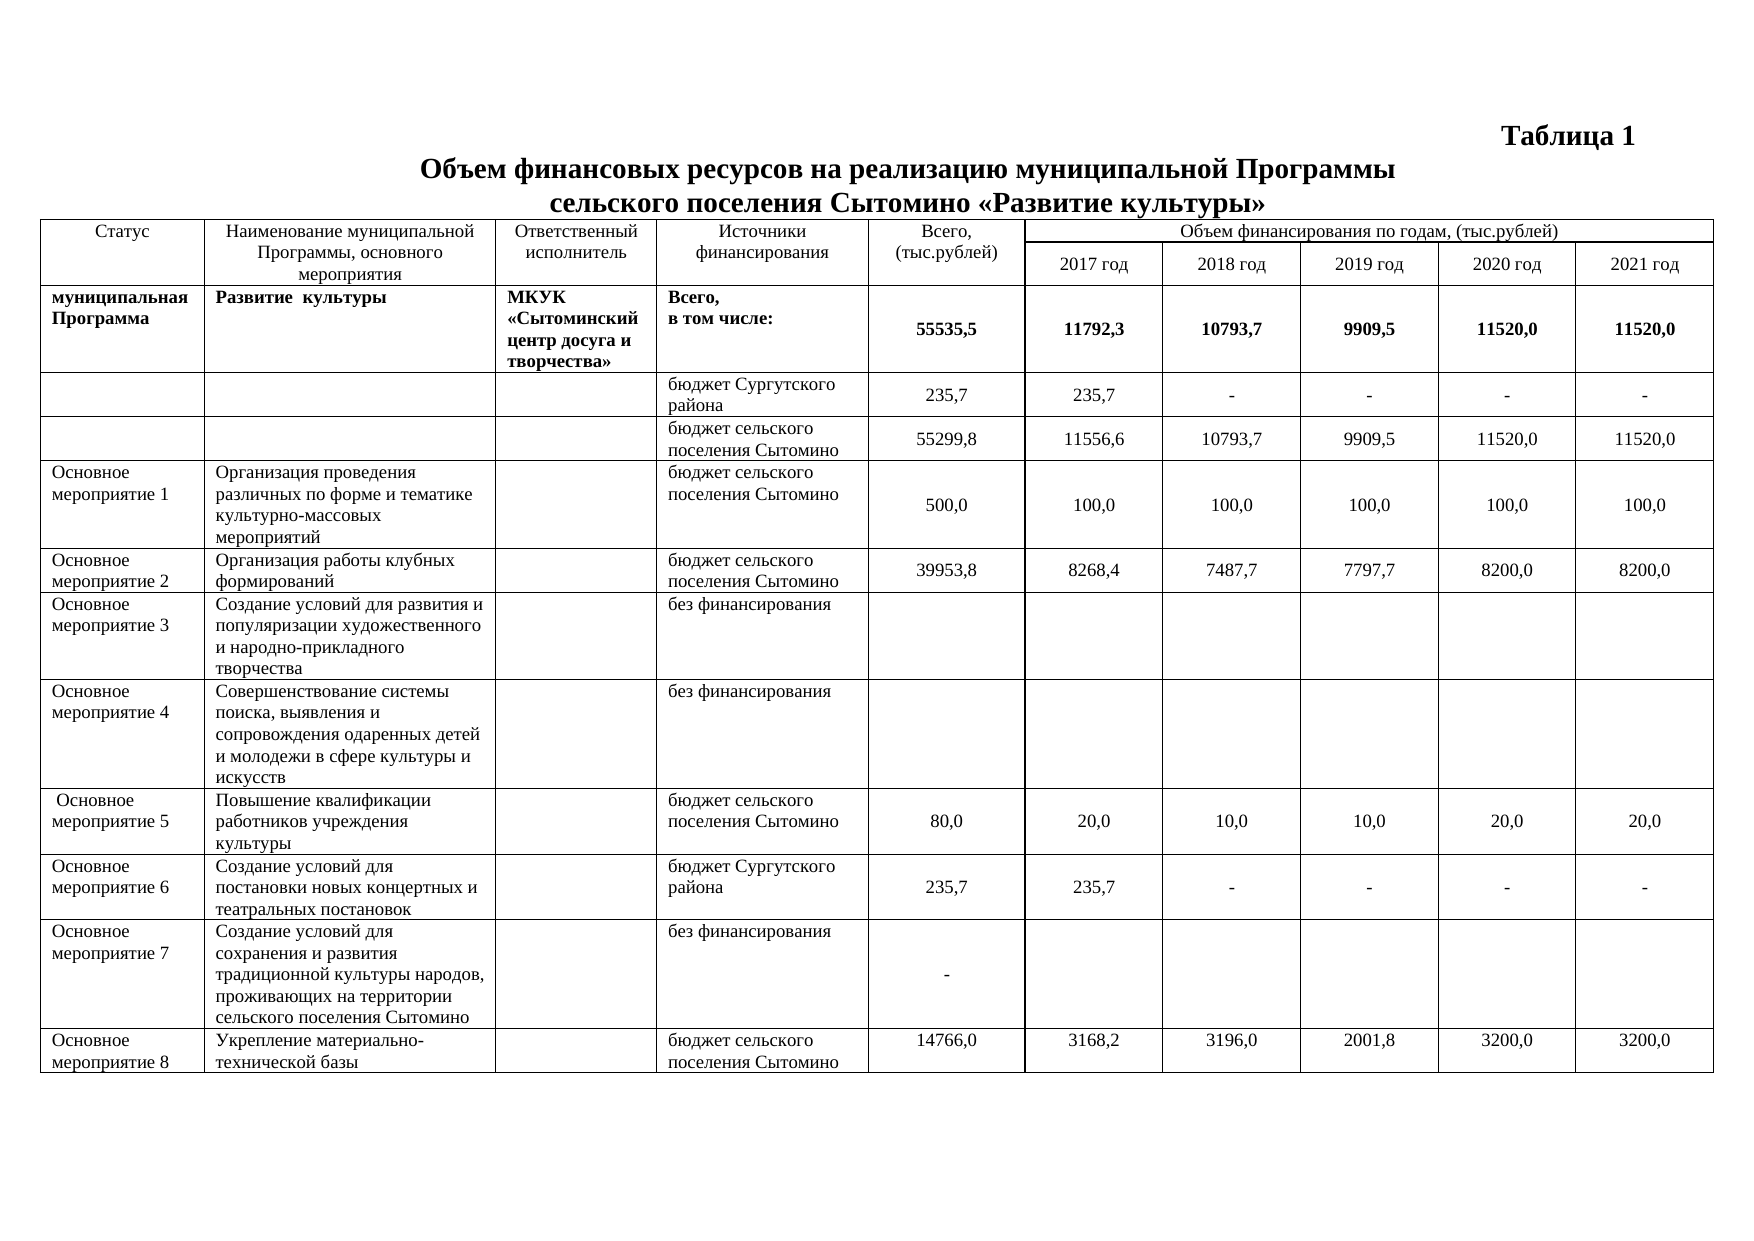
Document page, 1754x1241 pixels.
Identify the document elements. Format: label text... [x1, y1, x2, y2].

table_cell 80,0 [869, 789, 1024, 853]
table_cell 11556,6 [1026, 417, 1162, 460]
table_cell 100,0 [1026, 461, 1162, 547]
table_cell [869, 593, 1024, 679]
table_cell 2017 год [1026, 243, 1162, 284]
table_cell МКУК «Сытоминский центр досуга и творчества» [496, 286, 656, 372]
table_cell Создание условий для постановки новых концертных и театральных постановок [205, 855, 495, 919]
table_cell 11520,0 [1439, 286, 1575, 372]
table_cell [496, 789, 656, 853]
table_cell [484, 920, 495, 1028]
table_cell 8200,0 [1576, 549, 1713, 592]
table_cell 11520,0 [1439, 417, 1575, 460]
table_cell бюджет сельского поселения Сытомино [657, 549, 868, 592]
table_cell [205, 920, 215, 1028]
table_cell Организация проведения различных по форме и тематике культурно-массовых мероприятий [205, 461, 495, 547]
table_cell [1439, 593, 1575, 679]
table_cell [41, 417, 204, 460]
table_cell 500,0 [869, 461, 1024, 547]
table_cell [1301, 680, 1438, 788]
table_cell без финансирования [657, 920, 868, 1028]
table_cell [1439, 920, 1575, 1028]
table_cell бюджет Сургутского района [657, 373, 868, 416]
table_cell [1026, 920, 1162, 1028]
table_cell 10,0 [1163, 789, 1300, 853]
table_cell Развитие культуры [205, 286, 495, 372]
table_cell [1026, 593, 1162, 679]
table_cell 100,0 [1439, 461, 1575, 547]
table_cell 11520,0 [1576, 286, 1713, 372]
table_cell [1163, 920, 1300, 1028]
table_cell [496, 373, 656, 416]
table_cell Создание условий для развития и популяризации художественного и народно-прикладного творчества [205, 593, 495, 679]
table_cell 235,7 [869, 855, 1024, 919]
table_cell 235,7 [1026, 855, 1162, 919]
table_cell [205, 417, 495, 460]
table_cell бюджет Сургутского района [657, 855, 868, 919]
table_cell [496, 593, 656, 679]
table_cell 3168,2 [1026, 1029, 1162, 1072]
table_cell 3196,0 [1163, 1029, 1300, 1072]
table_cell [869, 680, 1024, 788]
table_cell 55299,8 [869, 417, 1024, 460]
table_cell 8268,4 [1026, 549, 1162, 592]
table_cell Основное мероприятие 3 [41, 593, 204, 679]
table_cell 3200,0 [1439, 1029, 1575, 1072]
table_cell - [1439, 855, 1575, 919]
table_cell [1163, 680, 1300, 788]
table_cell бюджет сельского поселения Сытомино [657, 461, 868, 547]
table_cell 7487,7 [1163, 549, 1300, 592]
text Таблица 1 [118, 118, 1636, 152]
table_cell 100,0 [1576, 461, 1713, 547]
table_cell бюджет сельского поселения Сытомино [657, 789, 868, 853]
table_cell 100,0 [1163, 461, 1300, 547]
table_cell [1301, 593, 1438, 679]
table_cell бюджет сельского поселения Сытомино [657, 417, 868, 460]
table_cell - [1163, 373, 1300, 416]
table_cell 11520,0 [1576, 417, 1713, 460]
table_cell [496, 461, 656, 547]
table_cell без финансирования [657, 680, 868, 788]
table_cell 20,0 [1576, 789, 1713, 853]
table_cell [1301, 920, 1438, 1028]
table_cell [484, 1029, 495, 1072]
table_header Наименование муниципальной Программы, основного мероприятия [205, 220, 495, 284]
table_header Ответственный исполнитель [496, 220, 656, 284]
table_cell Основное мероприятие 5 [41, 789, 204, 853]
table_cell Основное мероприятие 4 [41, 680, 204, 788]
table_cell [496, 417, 656, 460]
table_cell бюджет сельского поселения Сытомино [657, 1029, 868, 1072]
table_header Статус [41, 220, 204, 284]
table_cell 2021 год [1576, 243, 1713, 284]
table_cell 39953,8 [869, 549, 1024, 592]
table_cell муниципальная Программа [41, 286, 204, 372]
table_cell [205, 373, 495, 416]
table_cell 10,0 [1301, 789, 1438, 853]
table_cell [41, 373, 204, 416]
table_cell [496, 1029, 656, 1072]
table_cell 2019 год [1301, 243, 1438, 284]
table_cell Организация работы клубных формирований [205, 549, 495, 592]
table_cell [1439, 680, 1575, 788]
table_cell - [1576, 855, 1713, 919]
table_cell 2020 год [1439, 243, 1575, 284]
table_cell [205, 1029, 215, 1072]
table_cell - [1163, 855, 1300, 919]
table_cell 11792,3 [1026, 286, 1162, 372]
table_header Всего, (тыс.рублей) [869, 220, 1024, 284]
table_cell [1576, 593, 1713, 679]
table_cell 235,7 [1026, 373, 1162, 416]
table_cell 10793,7 [1163, 286, 1300, 372]
table_cell 9909,5 [1301, 417, 1438, 460]
table_cell - [1301, 373, 1438, 416]
table_cell 3200,0 [1576, 1029, 1713, 1072]
table_cell Основное мероприятие 8 [41, 1029, 204, 1072]
table_cell 55535,5 [869, 286, 1024, 372]
table_cell [1576, 920, 1713, 1028]
table_cell 20,0 [1026, 789, 1162, 853]
table_cell 235,7 [869, 373, 1024, 416]
table_cell 10793,7 [1163, 417, 1300, 460]
list сельского поселения Сытомино «Развитие культуры» [180, 185, 1636, 219]
table_cell [1576, 680, 1713, 788]
table_cell без финансирования [657, 593, 868, 679]
table_cell 7797,7 [1301, 549, 1438, 592]
table_cell [496, 920, 656, 1028]
table_cell - [1301, 855, 1438, 919]
table_cell 9909,5 [1301, 286, 1438, 372]
table_cell Совершенствование системы поиска, выявления и сопровождения одаренных детей и молодежи в сфере культуры и искусств [205, 680, 495, 788]
table_cell - [1439, 373, 1575, 416]
table_cell Повышение квалификации работников учреждения культуры [205, 789, 495, 853]
table_cell [496, 855, 656, 919]
table_cell 8200,0 [1439, 549, 1575, 592]
table_cell Основное мероприятие 6 [41, 855, 204, 919]
table_cell 100,0 [1301, 461, 1438, 547]
table_cell 20,0 [1439, 789, 1575, 853]
table_cell 2018 год [1163, 243, 1300, 284]
list Объем финансовых ресурсов на реализацию муниципальной Программы [180, 152, 1636, 185]
table_cell Основное мероприятие 2 [41, 549, 204, 592]
table_cell 2001,8 [1301, 1029, 1438, 1072]
table_cell [496, 680, 656, 788]
table_cell 14766,0 [869, 1029, 1024, 1072]
table_cell [1026, 680, 1162, 788]
table_cell Всего, в том числе: [657, 286, 868, 372]
table_cell [1163, 593, 1300, 679]
table_header Объем финансирования по годам, (тыс.рублей) [1026, 220, 1713, 241]
table_cell Основное мероприятие 7 [41, 920, 204, 1028]
table_header Источники финансирования [657, 220, 868, 284]
table_cell [496, 549, 656, 592]
table_cell - [869, 920, 1024, 1028]
table_cell Основное мероприятие 1 [41, 461, 204, 547]
table_cell - [1576, 373, 1713, 416]
